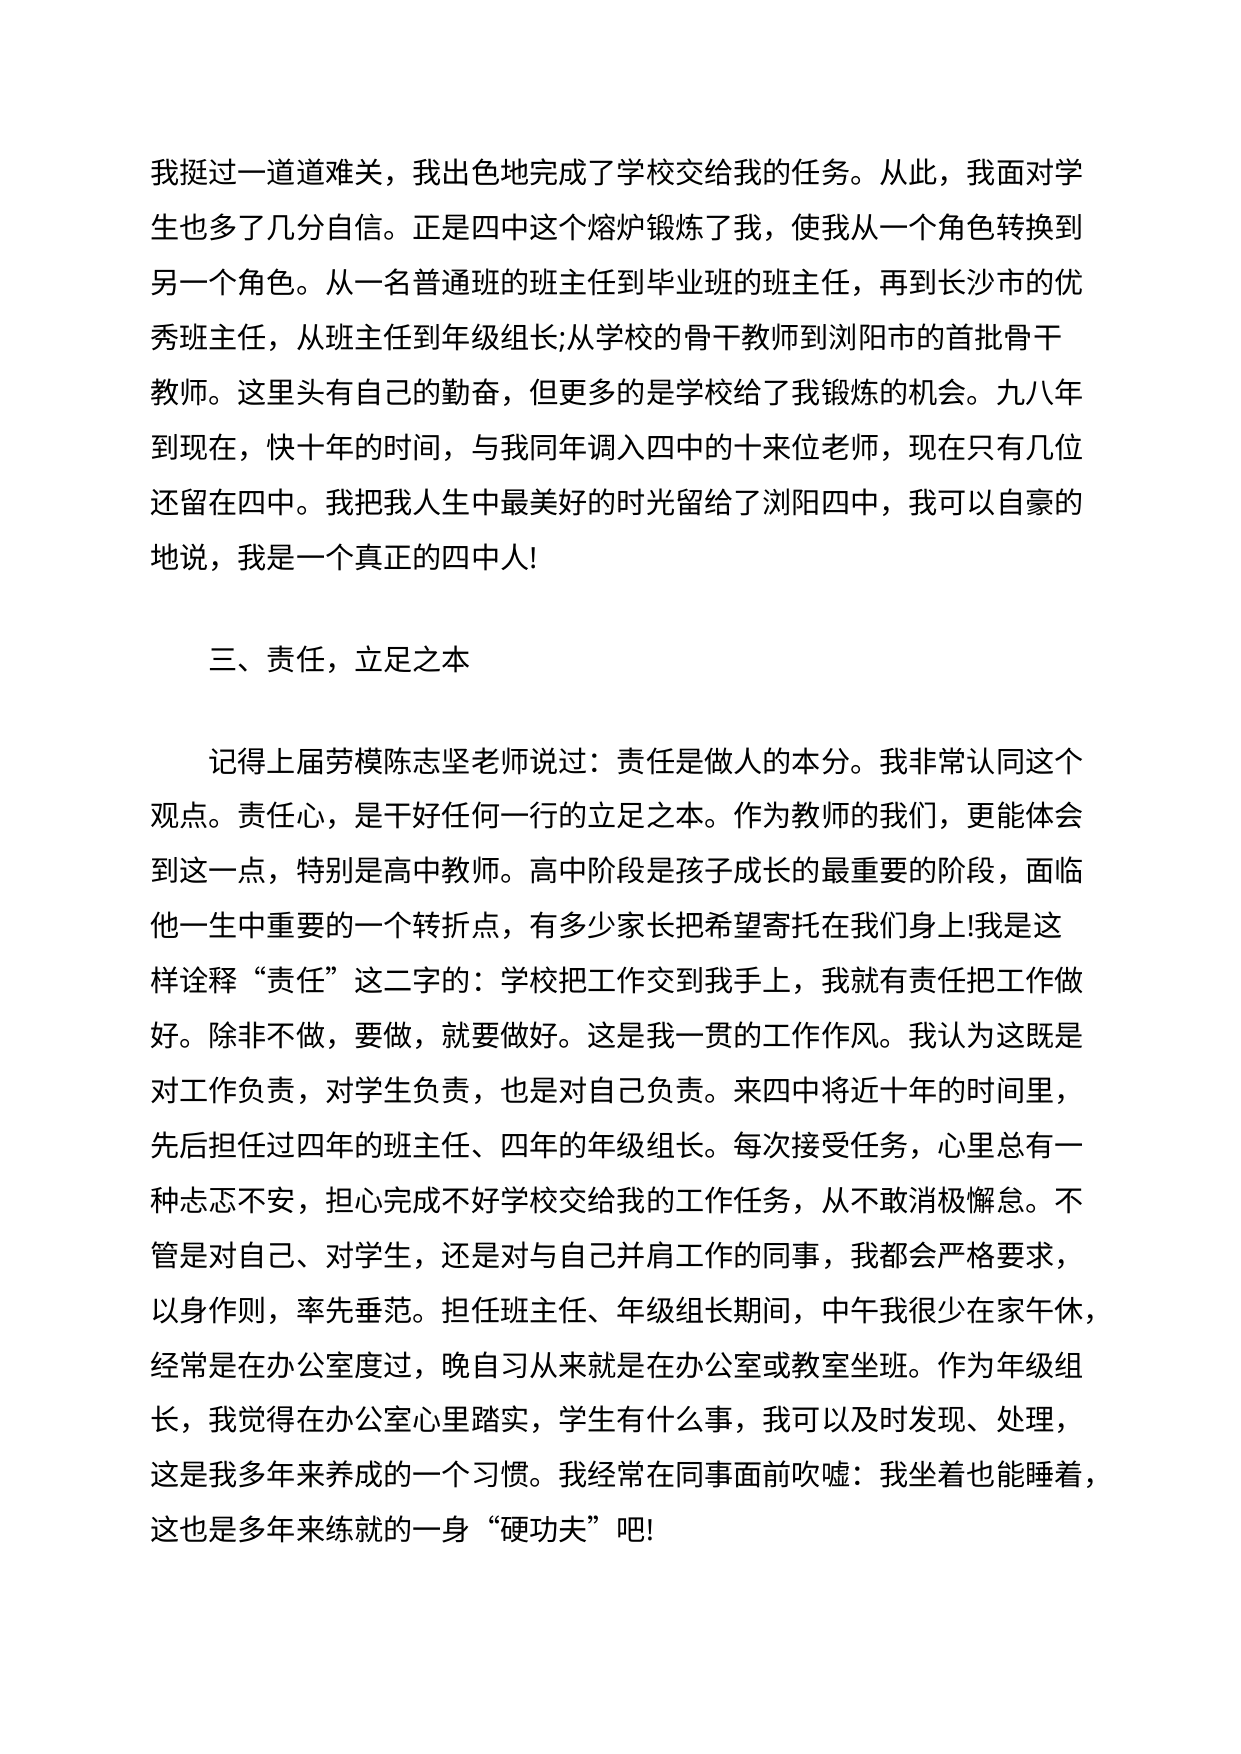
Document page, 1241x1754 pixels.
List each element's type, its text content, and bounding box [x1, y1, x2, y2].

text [150, 150, 1090, 577]
text 三、责任，立足之本 [150, 636, 1090, 679]
text 记得上届劳模陈志坚老师说过：责任是做人的本分。我非常认同这个观点。责任心，是干好任何一行的立足之本。作为教师的我们，更能体会到这一点，特别是高中教师。高中阶段是孩子成长的最重要的阶段，面临他一生中重要的一个转折点，有多少家长把希望寄托在我们身上!我是这样诠释“责任”这二字的：学校把工作交到我手上，我就有责任把工作做好。除非不做，要做，就要做好。这是我一贯的工作作风。我认为这既是对工作负责，对学生负责，也是对自己负责。来四中将近十年的时间里，先后担任过四年的班主任、四年的年级组长。每次接受任务，心里总有一种忐忑不安，担心完成不好学校交给我的工作任务，从不敢消极懈怠。不管是对自己、对学生，还是对与自己并肩工作的同事，我都会严格要求，以身作则，率先垂范。担任班主任、年级组长期间，中午我很少在家午休，经常是在办公室度过，晚自习从来就是在办公室或教室坐班。作为年级组长，我觉得在办公室心里踏实，学生有什么事，我可以及时发现、处理，这是我多年来养成的一个习惯。我经常在同事面前吹嘘：我坐着也能睡着，这也是多年来练就的一身“硬功夫”吧! [150, 738, 1090, 1549]
